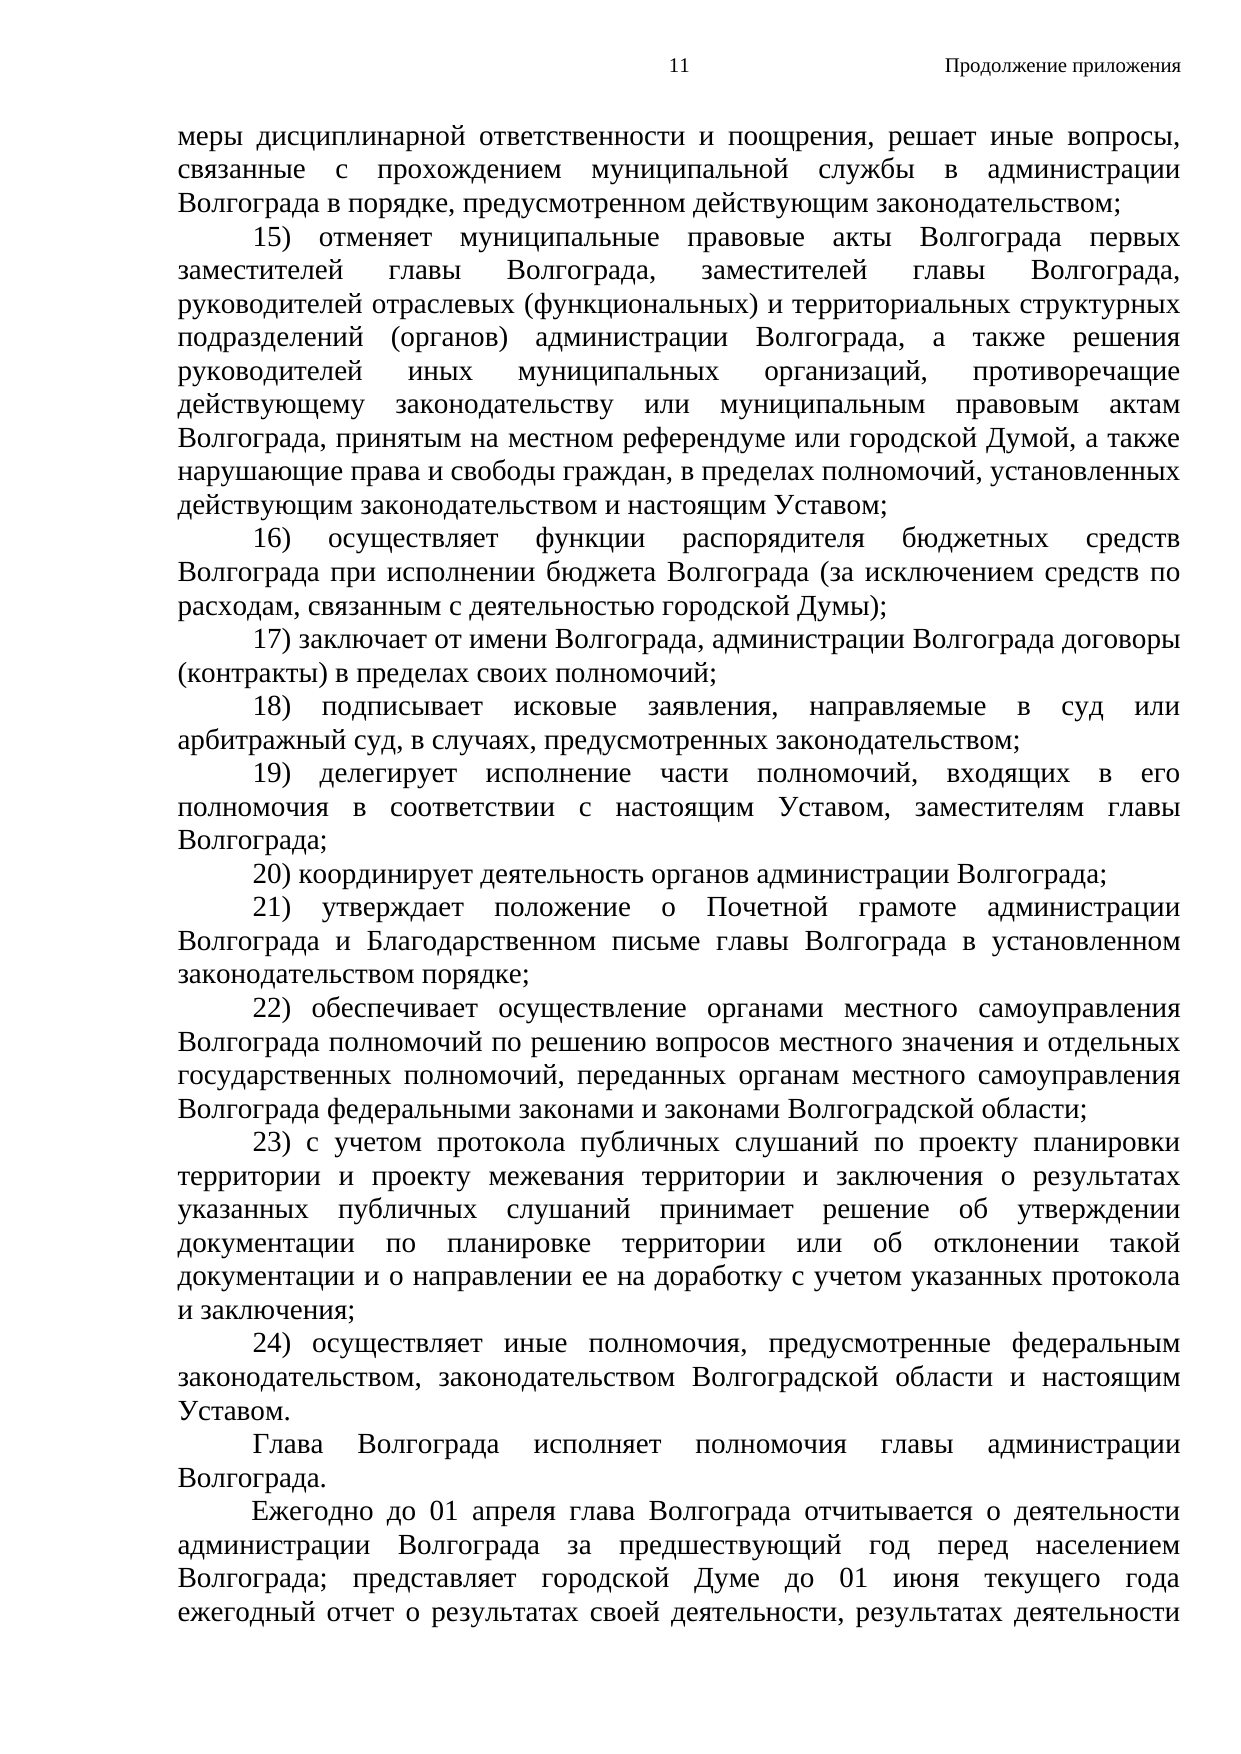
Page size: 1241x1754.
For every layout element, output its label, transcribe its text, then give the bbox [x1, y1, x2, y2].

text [177, 1493, 1181, 1627]
text 15) отменяет муниципальные правовые акты Волгограда первых заместителей главы Волгограда, заместителей главы Волгограда, руководителей отраслевых (функциональных) и территориальных структурных подразделений (органов) администрации Волгограда, а также решения руководителей иных муниципальных организаций, противоречащие действующему законодательству или муниципальным правовым актам Волгограда, принятым на местном референдуме или городской Думой, а также нарушающие права и свободы граждан, в пределах полномочий, установленных действующим законодательством и настоящим Уставом; [177, 219, 1181, 521]
text 16) осуществляет функции распорядителя бюджетных средств Волгограда при исполнении бюджета Волгограда (за исключением средств по расходам, связанным с деятельностью городской Думы); [177, 521, 1181, 621]
text 22) обеспечивает осуществление органами местного самоуправления Волгограда полномочий по решению вопросов местного значения и отдельных государственных полномочий, переданных органам местного самоуправления Волгограда федеральными законами и законами Волгоградской области; [177, 990, 1181, 1124]
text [177, 118, 1181, 219]
text Глава Волгограда исполняет полномочия главы администрации Волгограда. [177, 1426, 1181, 1493]
text 19) делегирует исполнение части полномочий, входящих в его полномочия в соответствии с настоящим Уставом, заместителям главы Волгограда; [177, 755, 1181, 856]
text 23) с учетом протокола публичных слушаний по проекту планировки территории и проекту межевания территории и заключения о результатах указанных публичных слушаний принимает решение об утверждении документации по планировке территории или об отклонении такой документации и о направлении ее на доработку с учетом указанных протокола и заключения; [177, 1124, 1181, 1326]
text 20) координирует деятельность органов администрации Волгограда; [177, 856, 1181, 889]
text 21) утверждает положение о Почетной грамоте администрации Волгограда и Благодарственном письме главы Волгограда в установленном законодательством порядке; [177, 889, 1181, 990]
text 18) подписывает исковые заявления, направляемые в суд или арбитражный суд, в случаях, предусмотренных законодательством; [177, 688, 1181, 755]
text 24) осуществляет иные полномочия, предусмотренные федеральным законодательством, законодательством Волгоградской области и настоящим Уставом. [177, 1326, 1181, 1426]
text 17) заключает от имени Волгограда, администрации Волгограда договоры (контракты) в пределах своих полномочий; [177, 621, 1181, 688]
